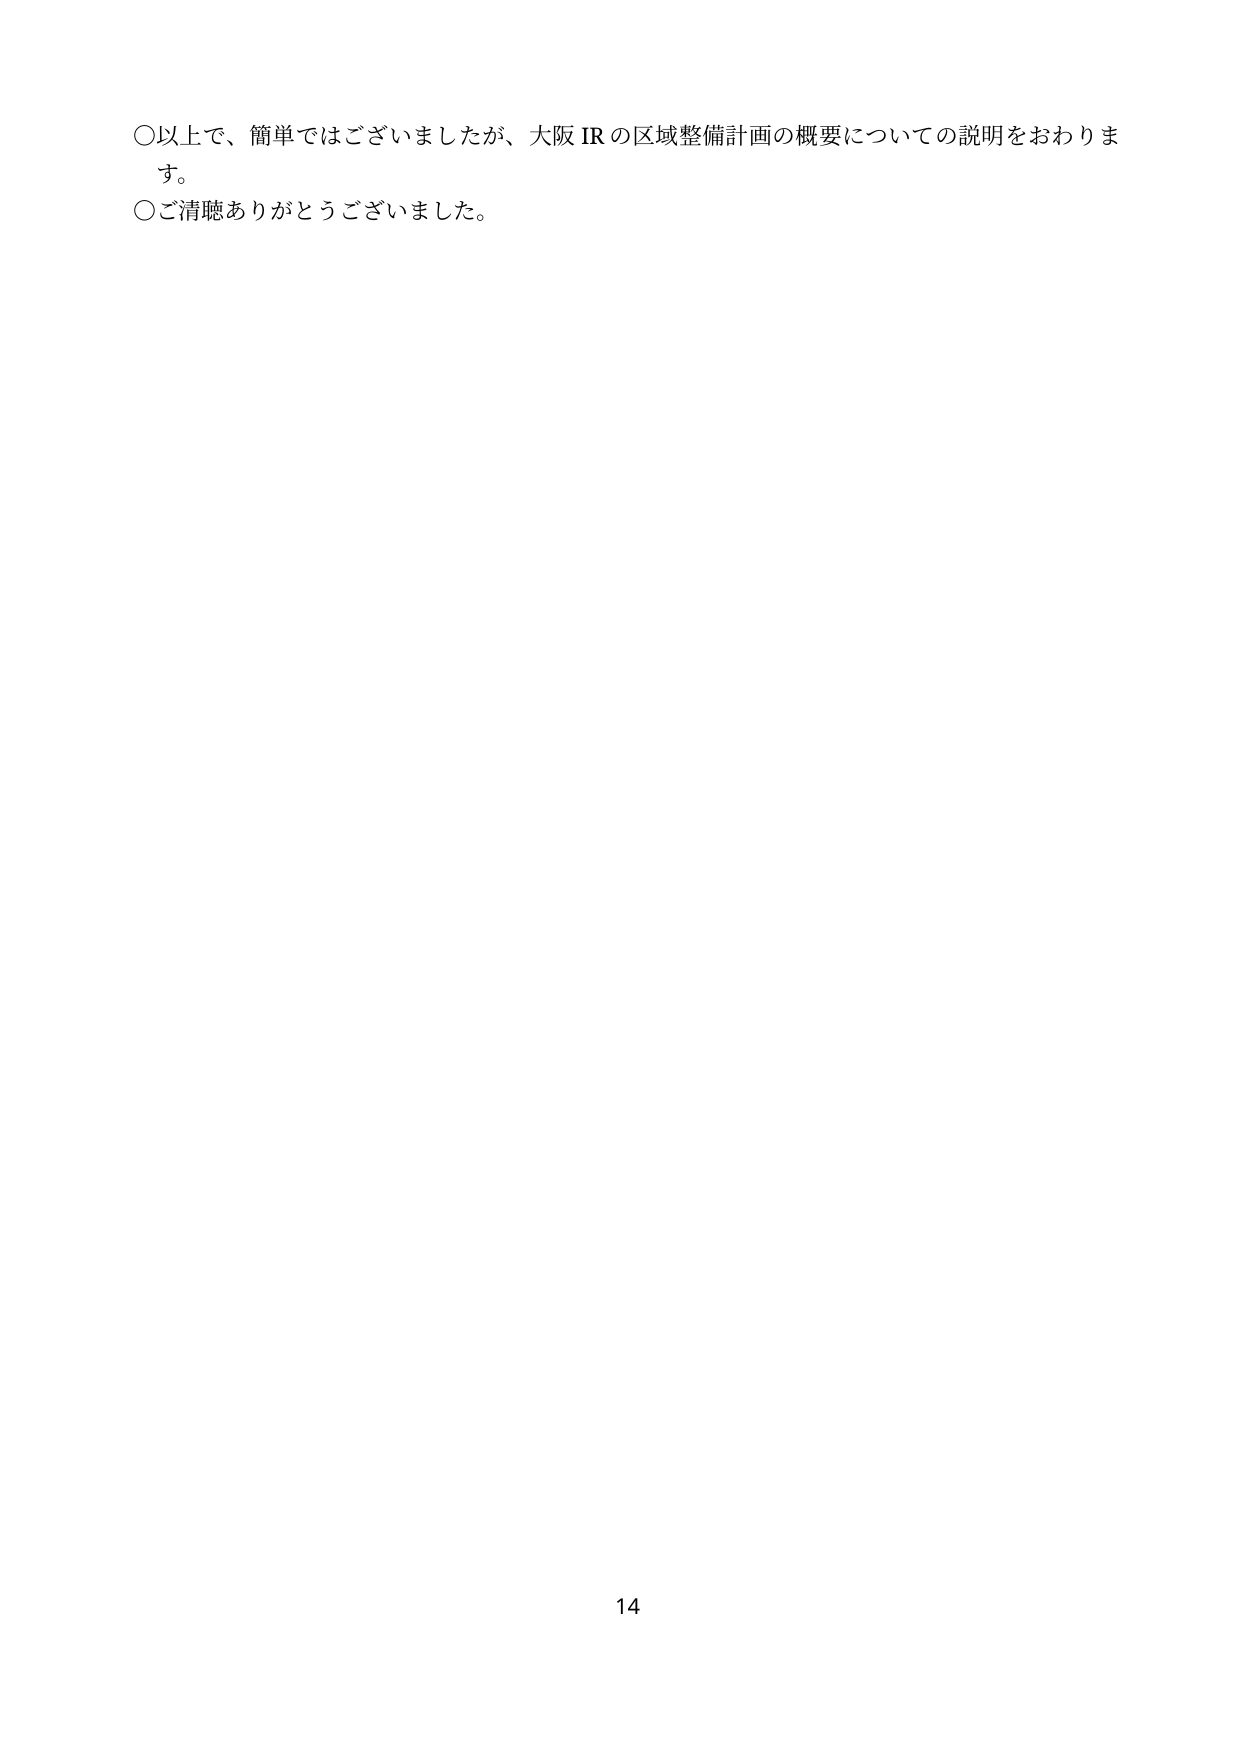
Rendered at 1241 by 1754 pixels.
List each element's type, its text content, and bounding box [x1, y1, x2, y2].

text 〇ご清聴ありがとうございました。 [133, 191, 1122, 228]
text 〇以上で、簡単ではございましたが、大阪IRの区域整備計画の概要についての説明をおわります。 [133, 116, 1122, 191]
